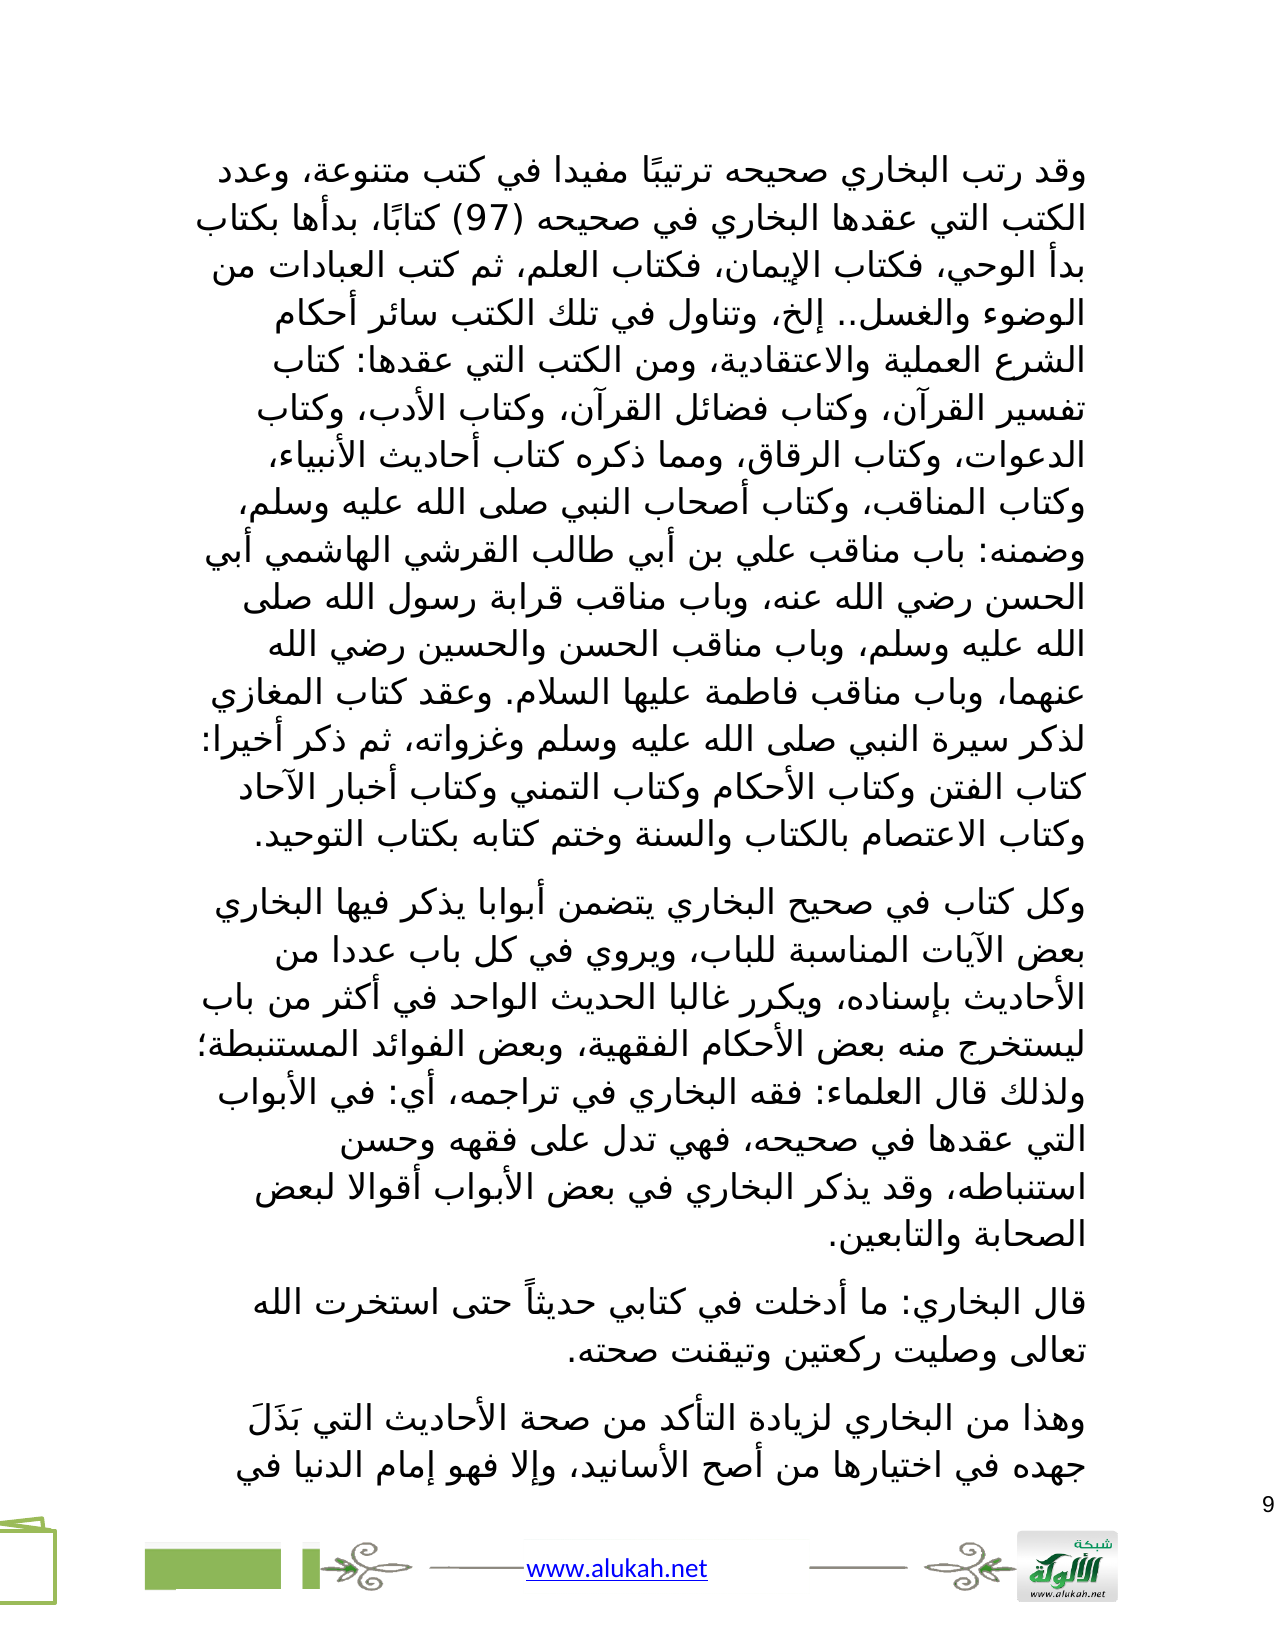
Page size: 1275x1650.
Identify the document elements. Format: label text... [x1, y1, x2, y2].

text وكل كتاب في صحيح البخاري يتضمن أبوابا يذكر فيها البخاري بعض الآيات المناسبة للباب، ويروي في كل باب عددا من الأحاديث بإسناده، ويكرر غالبا الحديث الواحد في أكثر من باب ليستخرج منه بعض الأحكام الفقهية، وبعض الفوائد المستنبطة؛ ولذلك قال العلماء: فقه البخاري في تراجمه، أي: في الأبواب التي عقدها في صحيحه، فهي تدل على فقهه وحسن استنباطه، وقد يذكر البخاري في بعض الأبواب أقوالا لبعض الصحابة والتابعين. [187, 882, 1087, 1255]
text قال البخاري: ما أدخلت في كتابي حديثاً حتى استخرت الله تعالى وصليت ركعتين وتيقنت صحته. [187, 1282, 1087, 1370]
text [187, 1397, 1087, 1486]
text وقد رتب البخاري صحيحه ترتيبًا مفيدا في كتب متنوعة، وعدد الكتب التي عقدها البخاري في صحيحه (97) كتابًا، بدأها بكتاب بدأ الوحي، فكتاب الإيمان، فكتاب العلم، ثم كتب العبادات من الوضوء والغسل.. إلخ، وتناول في تلك الكتب سائر أحكام الشرع العملية والاعتقادية، ومن الكتب التي عقدها: كتاب تفسير القرآن، وكتاب فضائل القرآن، وكتاب الأدب، وكتاب الدعوات، وكتاب الرقاق، ومما ذكره كتاب أحاديث الأنبياء، وكتاب المناقب، وكتاب أصحاب النبي صلى الله عليه وسلم، وضمنه: باب مناقب علي بن أبي طالب القرشي الهاشمي أبي الحسن رضي الله عنه، وباب مناقب قرابة رسول الله صلى الله عليه وسلم، وباب مناقب الحسن والحسين رضي الله عنهما، وباب مناقب فاطمة عليها السلام. وعقد كتاب المغازي لذكر سيرة النبي صلى الله عليه وسلم وغزواته، ثم ذكر أخيرا: كتاب الفتن وكتاب الأحكام وكتاب التمني وكتاب أخبار الآحاد وكتاب الاعتصام بالكتاب والسنة وختم كتابه بكتاب التوحيد. [187, 150, 1087, 855]
picture [143, 1527, 1119, 1609]
